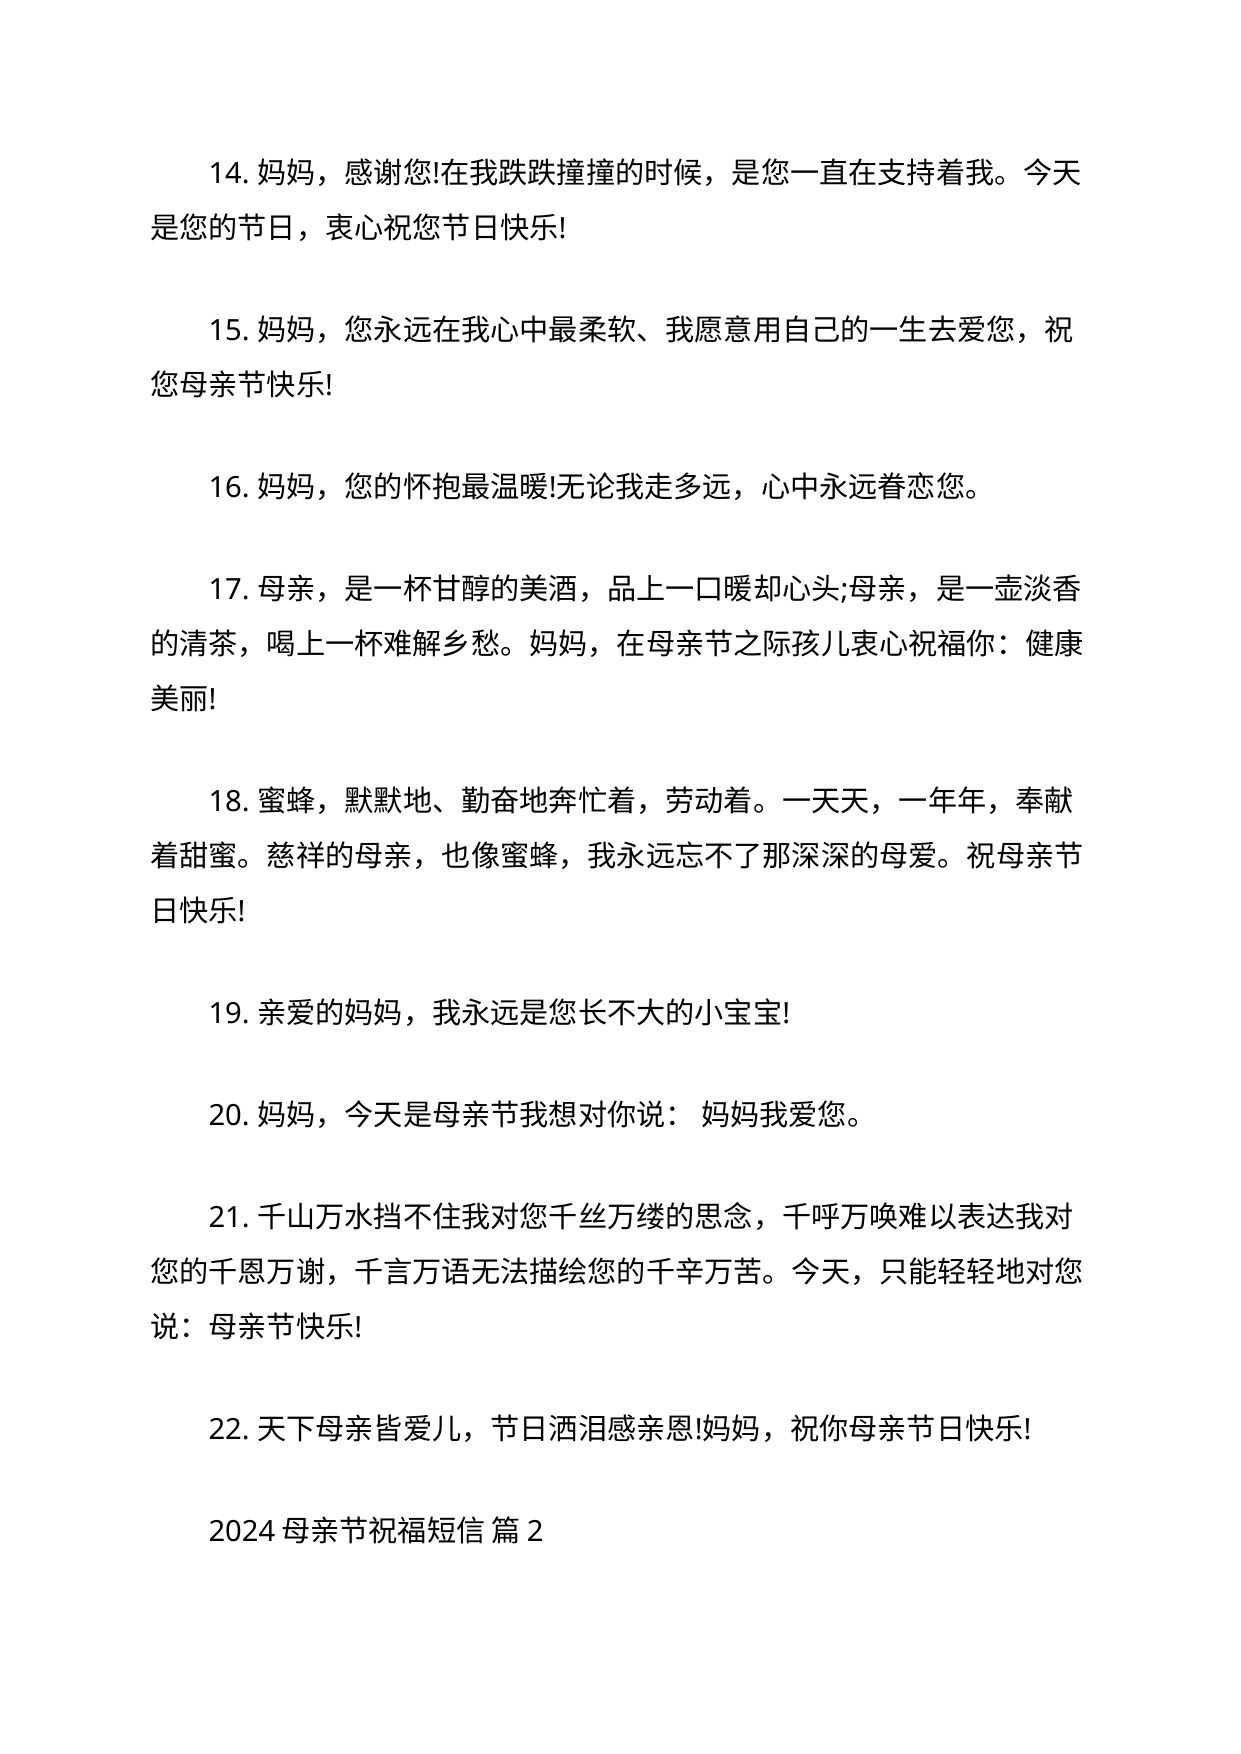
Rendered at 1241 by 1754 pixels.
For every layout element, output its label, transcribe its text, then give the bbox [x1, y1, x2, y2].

text 21. 千山万水挡不住我对您千丝万缕的思念，千呼万唤难以表达我对您的千恩万谢，千言万语无法描绘您的千辛万苦。今天，只能轻轻地对您说：母亲节快乐! [150, 1194, 1090, 1346]
text 2024母亲节祝福短信 篇2 [150, 1507, 1090, 1550]
text 16. 妈妈，您的怀抱最温暖!无论我走多远，心中永远眷恋您。 [150, 464, 1090, 506]
text 19. 亲爱的妈妈，我永远是您长不大的小宝宝! [150, 990, 1090, 1032]
text 22. 天下母亲皆爱儿，节日洒泪感亲恩!妈妈，祝你母亲节日快乐! [150, 1406, 1090, 1448]
text 17. 母亲，是一杯甘醇的美酒，品上一口暖却心头;母亲，是一壶淡香的清茶，喝上一杯难解乡愁。妈妈，在母亲节之际孩儿衷心祝福你：健康美丽! [150, 566, 1090, 718]
text 18. 蜜蜂，默默地、勤奋地奔忙着，劳动着。一天天，一年年，奉献着甜蜜。慈祥的母亲，也像蜜蜂，我永远忘不了那深深的母爱。祝母亲节日快乐! [150, 778, 1090, 930]
text 20. 妈妈，今天是母亲节我想对你说： 妈妈我爱您。 [150, 1092, 1090, 1134]
text 15. 妈妈，您永远在我心中最柔软、我愿意用自己的一生去爱您，祝您母亲节快乐! [150, 307, 1090, 404]
text 14. 妈妈，感谢您!在我跌跌撞撞的时候，是您一直在支持着我。今天是您的节日，衷心祝您节日快乐! [150, 150, 1090, 247]
